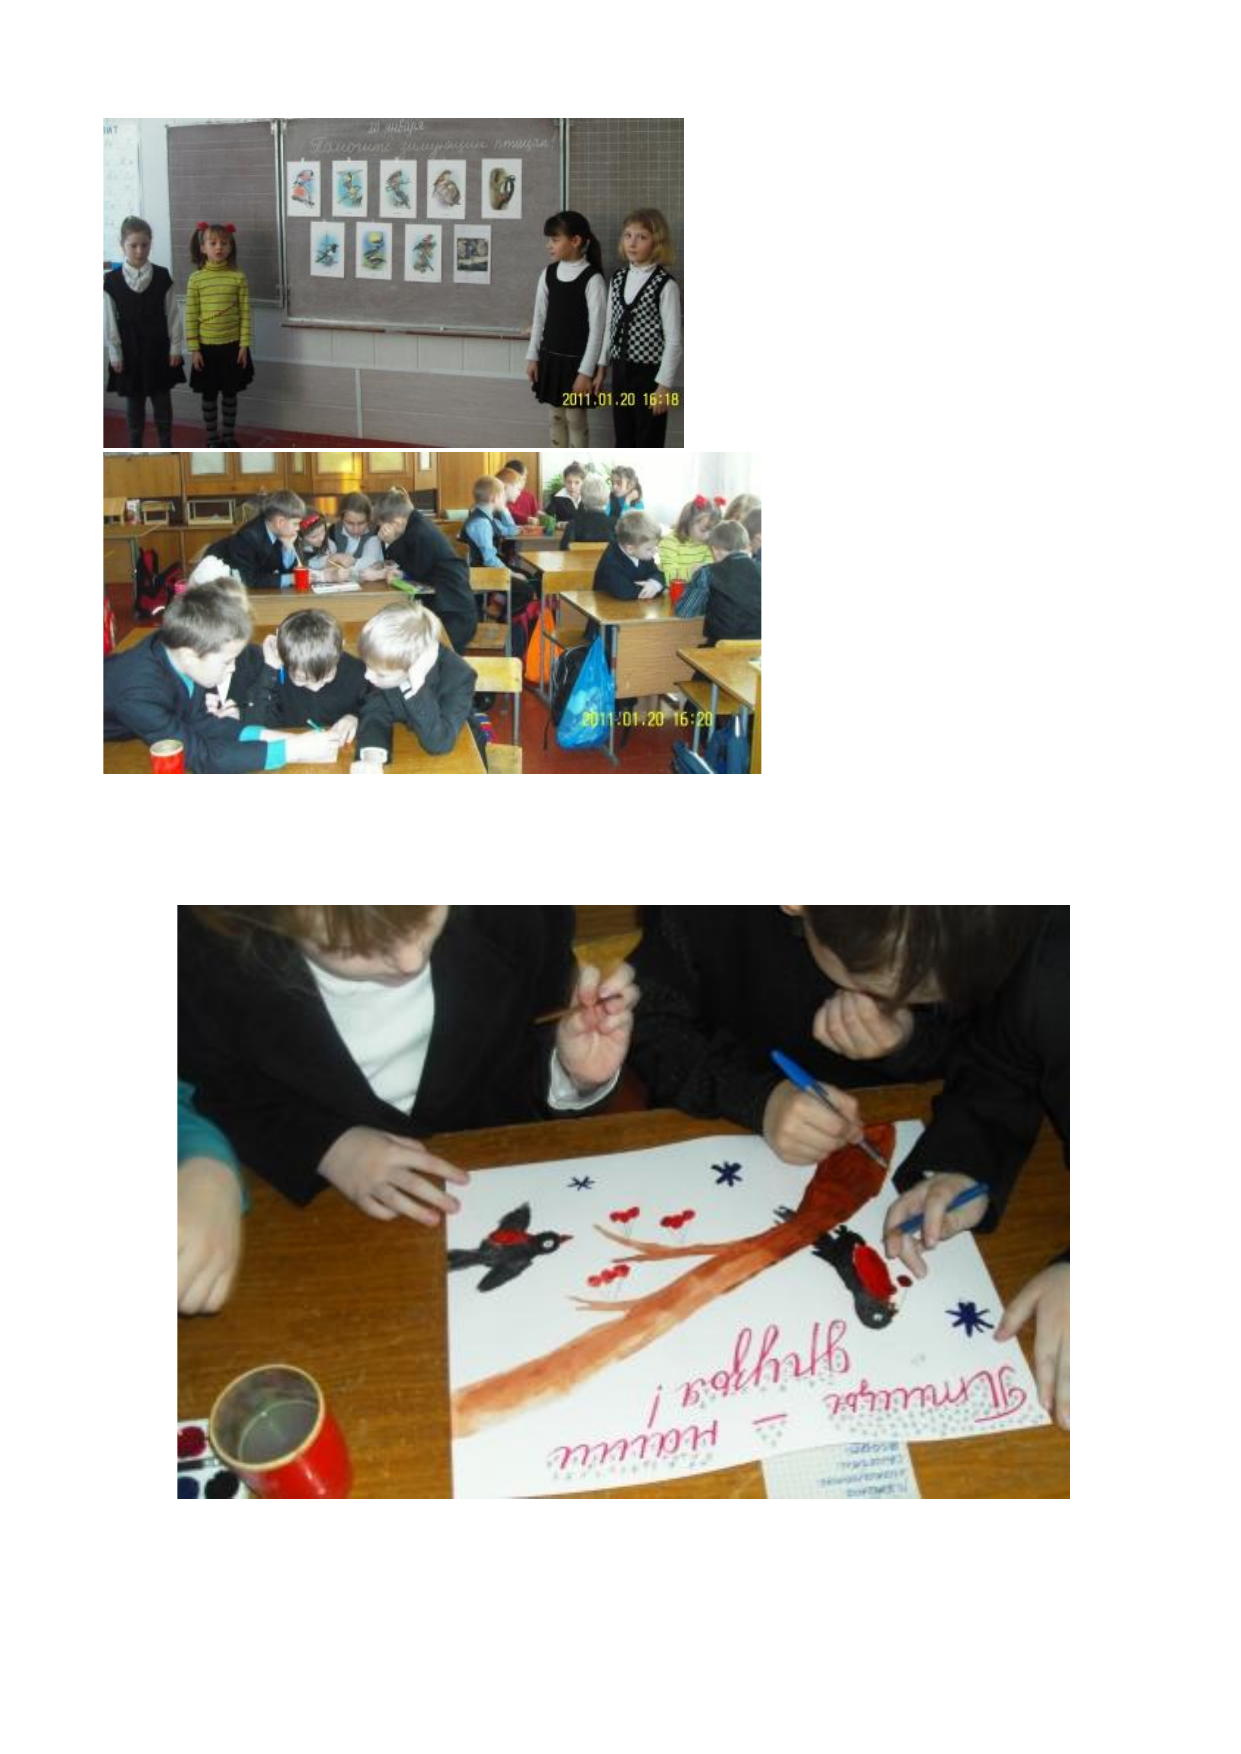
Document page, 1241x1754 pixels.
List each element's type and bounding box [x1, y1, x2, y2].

picture [103, 118, 684, 448]
picture [177, 905, 1070, 1499]
picture [103, 452, 762, 774]
